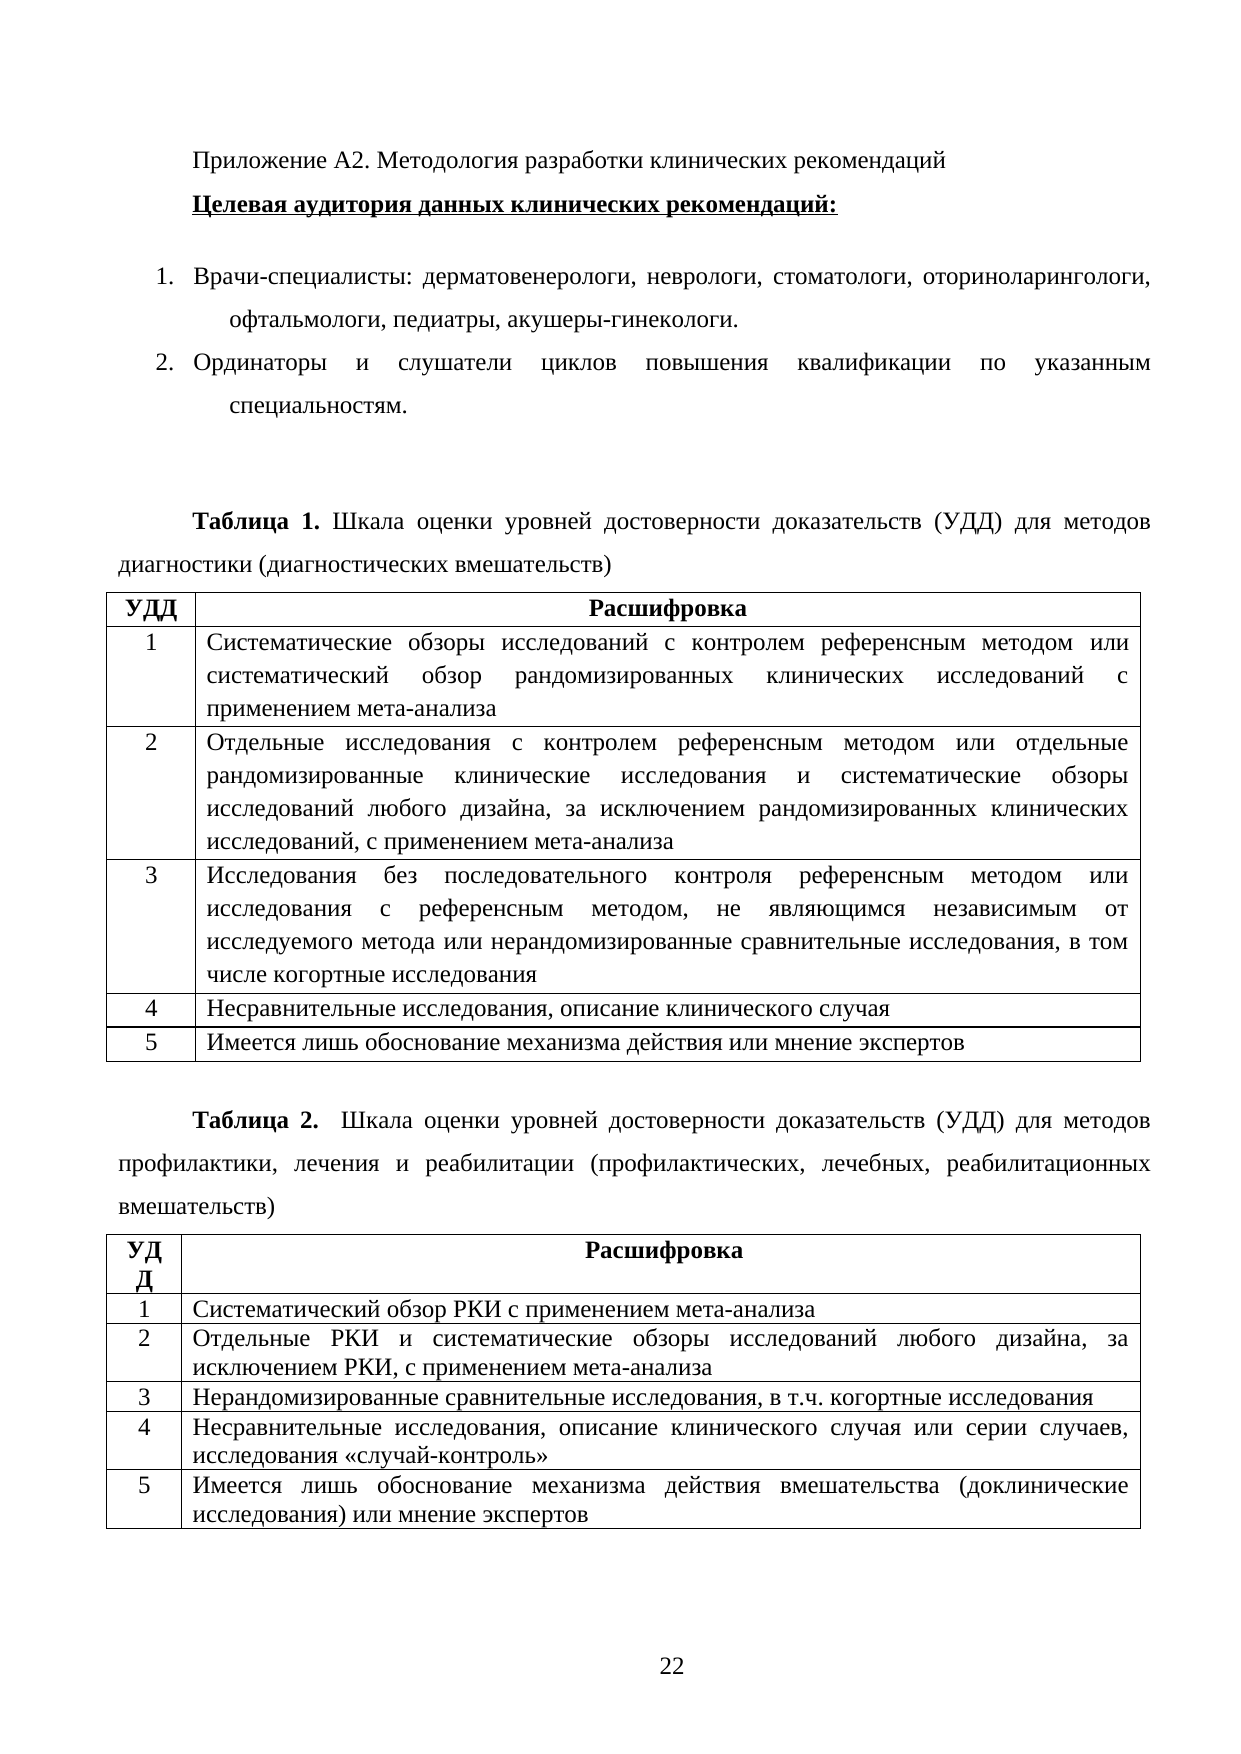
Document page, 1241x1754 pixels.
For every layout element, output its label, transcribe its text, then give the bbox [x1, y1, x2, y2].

list Врачи-специалисты: дерматовенерологи, неврологи, стоматологи, оториноларингологи, офтальмологи, педиатры, акушеры-гинекологи. [155, 261, 1152, 333]
list Ординаторы и слушатели циклов повышения квалификации по указанным специальностям. [155, 347, 1152, 419]
table_cell 4 [107, 994, 195, 1026]
text Приложение А2. Методология разработки клинических рекомендаций [118, 146, 1152, 174]
table_cell 5 [107, 1028, 195, 1061]
table_cell 4 [107, 1412, 181, 1469]
table_cell 3 [107, 860, 195, 992]
table_cell Имеется лишь обоснование механизма действия вмешательства (доклинические исследования) или мнение экспертов [182, 1470, 1140, 1528]
table_cell 2 [107, 1324, 181, 1381]
table_cell Отдельные исследования с контролем референсным методом или отдельные рандомизированные клинические исследования и систематические обзоры исследований любого дизайна, за исключением рандомизированных клинических исследований, с применением мета-анализа [196, 727, 1140, 859]
table_cell 1 [107, 627, 195, 726]
table_cell Исследования без последовательного контроля референсным методом или исследования с референсным методом, не являющимся независимым от исследуемого метода или нерандомизированные сравнительные исследования, в том числе когортные исследования [196, 860, 1140, 992]
table_header УДД [107, 593, 195, 626]
text Целевая аудитория данных клинических рекомендаций: [118, 189, 1152, 217]
table_cell Отдельные РКИ и систематические обзоры исследований любого дизайна, за исключением РКИ, с применением мета-анализа [182, 1324, 1140, 1381]
table_cell 1 [107, 1294, 181, 1322]
table_cell 5 [107, 1470, 181, 1528]
table_cell 3 [107, 1382, 181, 1411]
table_cell Несравнительные исследования, описание клинического случая или серии случаев, исследования «случай-контроль» [182, 1412, 1140, 1469]
table_cell Систематический обзор РКИ с применением мета-анализа [182, 1294, 1140, 1322]
table_cell Систематические обзоры исследований с контролем референсным методом или систематический обзор рандомизированных клинических исследований с применением мета-анализа [196, 627, 1140, 726]
table_header УДД [107, 1235, 181, 1293]
table_header Расшифровка [196, 593, 1140, 626]
table_cell 2 [107, 727, 195, 859]
table_cell Несравнительные исследования, описание клинического случая [196, 994, 1140, 1026]
table_cell Нерандомизированные сравнительные исследования, в т.ч. когортные исследования [182, 1382, 1140, 1411]
text Таблица 2. Шкала оценки уровней достоверности доказательств (УДД) для методов профилактики, лечения и реабилитации (профилактических, лечебных, реабилитационных вмешательств) [118, 1105, 1152, 1220]
table_cell Имеется лишь обоснование механизма действия или мнение экспертов [196, 1028, 1140, 1061]
table_header Расшифровка [182, 1235, 1140, 1293]
text Таблица 1. Шкала оценки уровней достоверности доказательств (УДД) для методов диагностики (диагностических вмешательств) [118, 506, 1152, 578]
